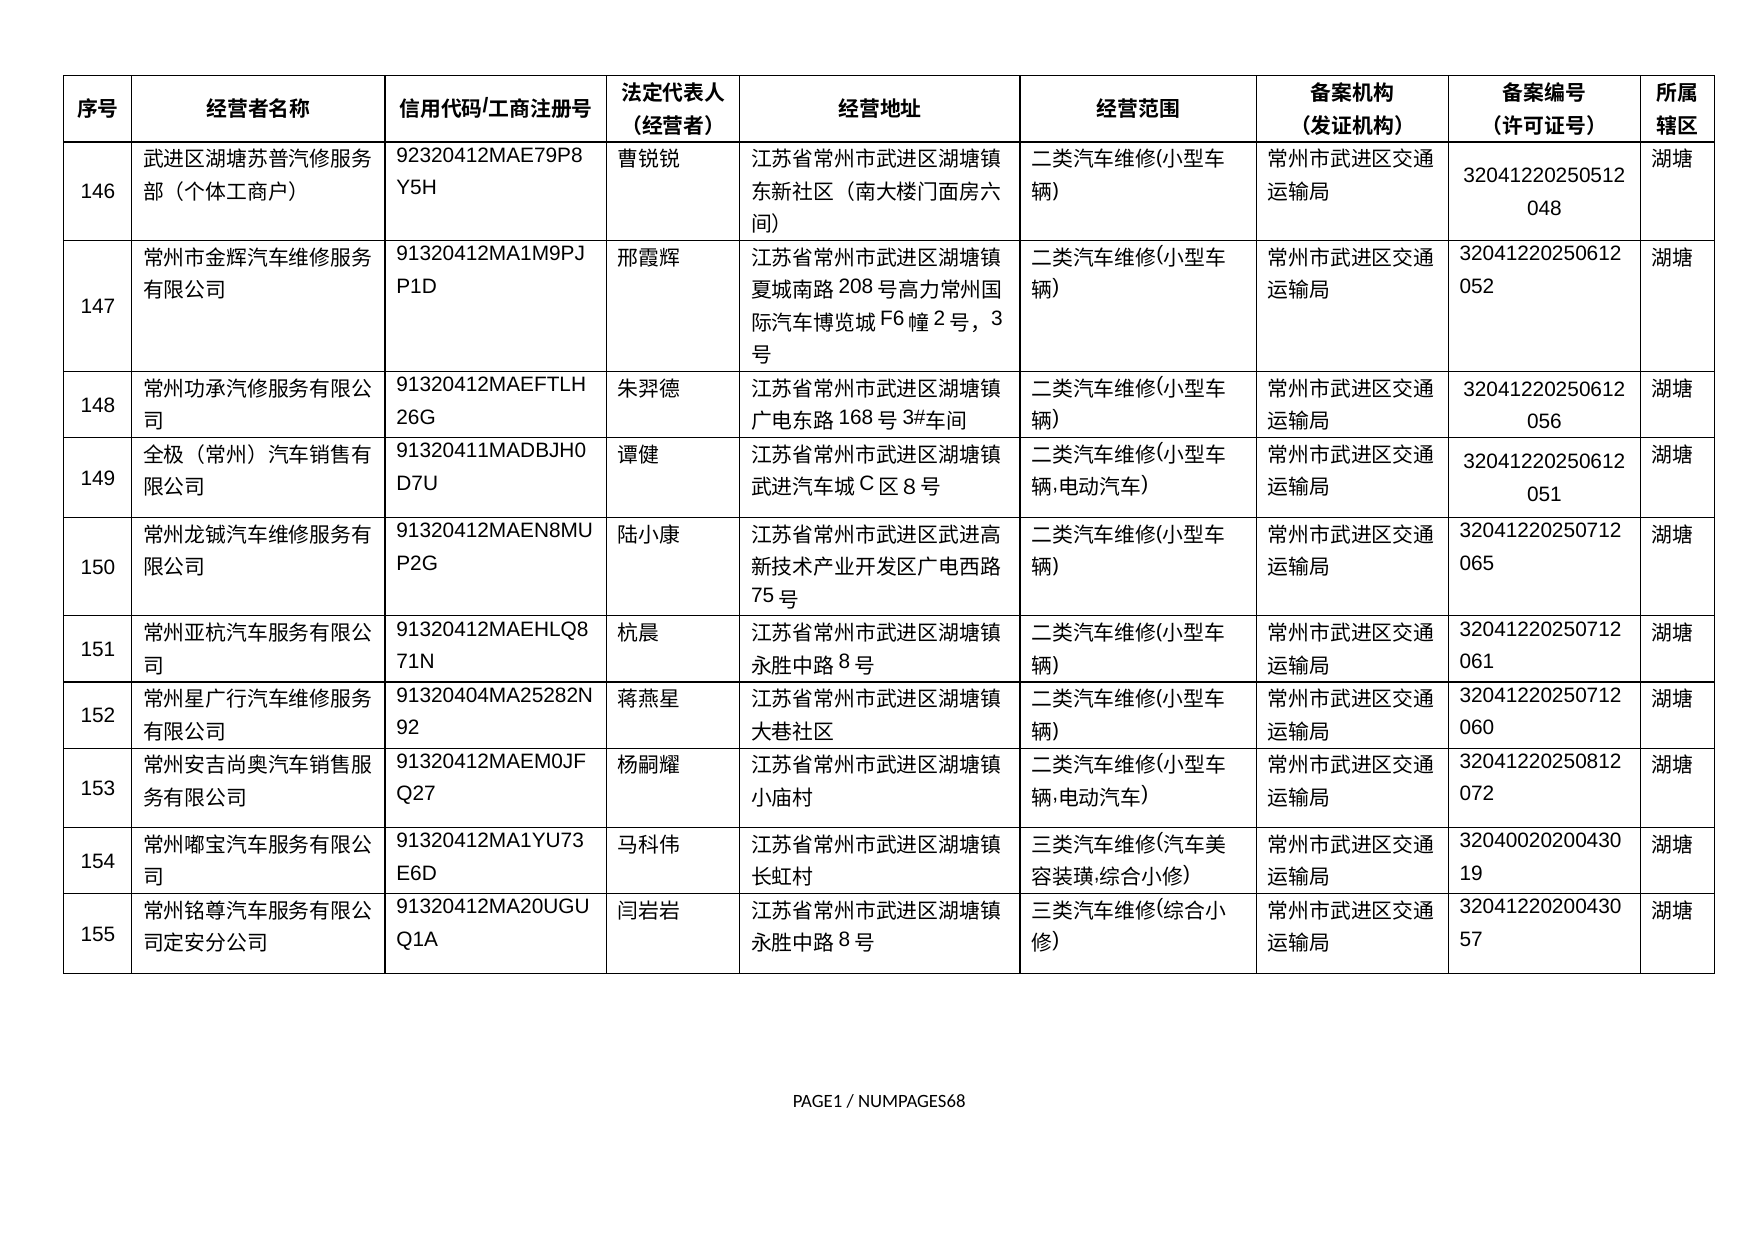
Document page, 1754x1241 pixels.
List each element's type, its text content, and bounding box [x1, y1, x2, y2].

table_cell 江苏省常州市武进区湖塘镇武进汽车城C区８号 [740, 438, 1019, 517]
table_cell 常州市武进区交通运输局 [1257, 241, 1448, 371]
table_cell 二类汽车维修(小型车辆) [1021, 372, 1256, 437]
table_header 备案机构 （发证机构） [1257, 76, 1448, 141]
table_cell 91320412MA1M9PJP1D [386, 241, 606, 371]
table_cell 闫岩岩 [607, 894, 739, 973]
table_cell 二类汽车维修(小型车辆) [1021, 518, 1256, 615]
table_header 经营范围 [1021, 76, 1256, 141]
table_cell 常州市金辉汽车维修服务有限公司 [132, 241, 384, 371]
table_cell 二类汽车维修(小型车辆,电动汽车) [1021, 438, 1256, 517]
table_cell 湖塘 [1641, 143, 1714, 240]
table_cell 32041220250812072 [1449, 749, 1640, 827]
table_cell 32041220250612056 [1449, 372, 1640, 437]
table_cell 蒋燕星 [607, 683, 739, 747]
table_cell 三类汽车维修(综合小修) [1021, 894, 1256, 973]
table_cell 马科伟 [607, 828, 739, 893]
table_cell 91320412MAEN8MUP2G [386, 518, 606, 615]
table_cell 常州市武进区交通运输局 [1257, 518, 1448, 615]
table_cell 154 [64, 828, 131, 893]
table_header 法定代表人（经营者） [607, 76, 739, 141]
table_cell 147 [64, 241, 131, 371]
table_cell 32041220250612051 [1449, 438, 1640, 517]
table_cell 3204002020043019 [1449, 828, 1640, 893]
table_cell 91320404MA25282N92 [386, 683, 606, 747]
table_cell 148 [64, 372, 131, 437]
table_cell 32041220250712060 [1449, 683, 1640, 747]
table_cell 91320412MAEHLQ871N [386, 616, 606, 681]
table_cell 江苏省常州市武进区湖塘镇长虹村 [740, 828, 1019, 893]
table_cell 江苏省常州市武进区湖塘镇东新社区（南大楼门面房六间） [740, 143, 1019, 240]
table_cell 江苏省常州市武进区湖塘镇永胜中路8号 [740, 894, 1019, 973]
table_cell 常州嘟宝汽车服务有限公司 [132, 828, 384, 893]
table_cell 全极（常州）汽车销售有限公司 [132, 438, 384, 517]
table_cell 湖塘 [1641, 518, 1714, 615]
table_cell 武进区湖塘苏普汽修服务部（个体工商户） [132, 143, 384, 240]
table_cell 155 [64, 894, 131, 973]
table_cell 常州铭尊汽车服务有限公司定安分公司 [132, 894, 384, 973]
table_cell 二类汽车维修(小型车辆) [1021, 241, 1256, 371]
table_cell 湖塘 [1641, 616, 1714, 681]
table_cell 32041220250612052 [1449, 241, 1640, 371]
table_cell 常州星广行汽车维修服务有限公司 [132, 683, 384, 747]
table_cell 江苏省常州市武进区湖塘镇小庙村 [740, 749, 1019, 827]
table_cell 91320412MAEM0JFQ27 [386, 749, 606, 827]
table_cell 149 [64, 438, 131, 517]
table_header 经营地址 [740, 76, 1019, 141]
table_cell 二类汽车维修(小型车辆,电动汽车) [1021, 749, 1256, 827]
table_cell 92320412MAE79P8Y5H [386, 143, 606, 240]
table_cell 湖塘 [1641, 372, 1714, 437]
table_cell 常州功承汽修服务有限公司 [132, 372, 384, 437]
table_cell 153 [64, 749, 131, 827]
table_cell 146 [64, 143, 131, 240]
table_cell 常州安吉尚奥汽车销售服务有限公司 [132, 749, 384, 827]
table_cell 150 [64, 518, 131, 615]
table_cell 常州市武进区交通运输局 [1257, 828, 1448, 893]
table_cell 91320412MAEFTLH26G [386, 372, 606, 437]
table_cell 二类汽车维修(小型车辆) [1021, 616, 1256, 681]
table_cell 常州市武进区交通运输局 [1257, 894, 1448, 973]
table_cell 三类汽车维修(汽车美容装璜,综合小修) [1021, 828, 1256, 893]
table_cell 江苏省常州市武进区湖塘镇大巷社区 [740, 683, 1019, 747]
table_cell 3204122020043057 [1449, 894, 1640, 973]
table_cell 常州市武进区交通运输局 [1257, 438, 1448, 517]
table_cell 杨嗣耀 [607, 749, 739, 827]
table_cell 91320411MADBJH0D7U [386, 438, 606, 517]
table_cell 32041220250512048 [1449, 143, 1640, 240]
table_cell 常州市武进区交通运输局 [1257, 372, 1448, 437]
table_header 信用代码/工商注册号 [386, 76, 606, 141]
table_cell 陆小康 [607, 518, 739, 615]
table_header 经营者名称 [132, 76, 384, 141]
table_cell 常州亚杭汽车服务有限公司 [132, 616, 384, 681]
table_cell 91320412MA20UGUQ1A [386, 894, 606, 973]
table_header 备案编号 （许可证号） [1449, 76, 1640, 141]
table_cell 32041220250712065 [1449, 518, 1640, 615]
table_cell 江苏省常州市武进区湖塘镇广电东路168号3#车间 [740, 372, 1019, 437]
table_cell 91320412MA1YU73E6D [386, 828, 606, 893]
table_cell 二类汽车维修(小型车辆) [1021, 143, 1256, 240]
table_cell 朱羿德 [607, 372, 739, 437]
table_cell 二类汽车维修(小型车辆) [1021, 683, 1256, 747]
table_cell 江苏省常州市武进区武进高新技术产业开发区广电西路75号 [740, 518, 1019, 615]
table_cell 常州市武进区交通运输局 [1257, 749, 1448, 827]
table_cell 江苏省常州市武进区湖塘镇永胜中路8号 [740, 616, 1019, 681]
table_cell 邢霞辉 [607, 241, 739, 371]
table_cell 杭晨 [607, 616, 739, 681]
table_cell 湖塘 [1641, 828, 1714, 893]
table_cell 曹锐锐 [607, 143, 739, 240]
table_cell 江苏省常州市武进区湖塘镇夏城南路208号高力常州国际汽车博览城F6幢2号，3号 [740, 241, 1019, 371]
table_cell 谭健 [607, 438, 739, 517]
table_cell 32041220250712061 [1449, 616, 1640, 681]
table_cell 151 [64, 616, 131, 681]
table_header 所属辖区 [1641, 76, 1714, 141]
table_header 序号 [64, 76, 131, 141]
table_cell 常州龙铖汽车维修服务有限公司 [132, 518, 384, 615]
table_cell 湖塘 [1641, 749, 1714, 827]
table_cell 常州市武进区交通运输局 [1257, 143, 1448, 240]
table_cell 152 [64, 683, 131, 747]
table_cell 湖塘 [1641, 241, 1714, 371]
table_cell 湖塘 [1641, 438, 1714, 517]
table_cell 常州市武进区交通运输局 [1257, 683, 1448, 747]
table_cell 常州市武进区交通运输局 [1257, 616, 1448, 681]
table_cell 湖塘 [1641, 894, 1714, 973]
table_cell 湖塘 [1641, 683, 1714, 747]
